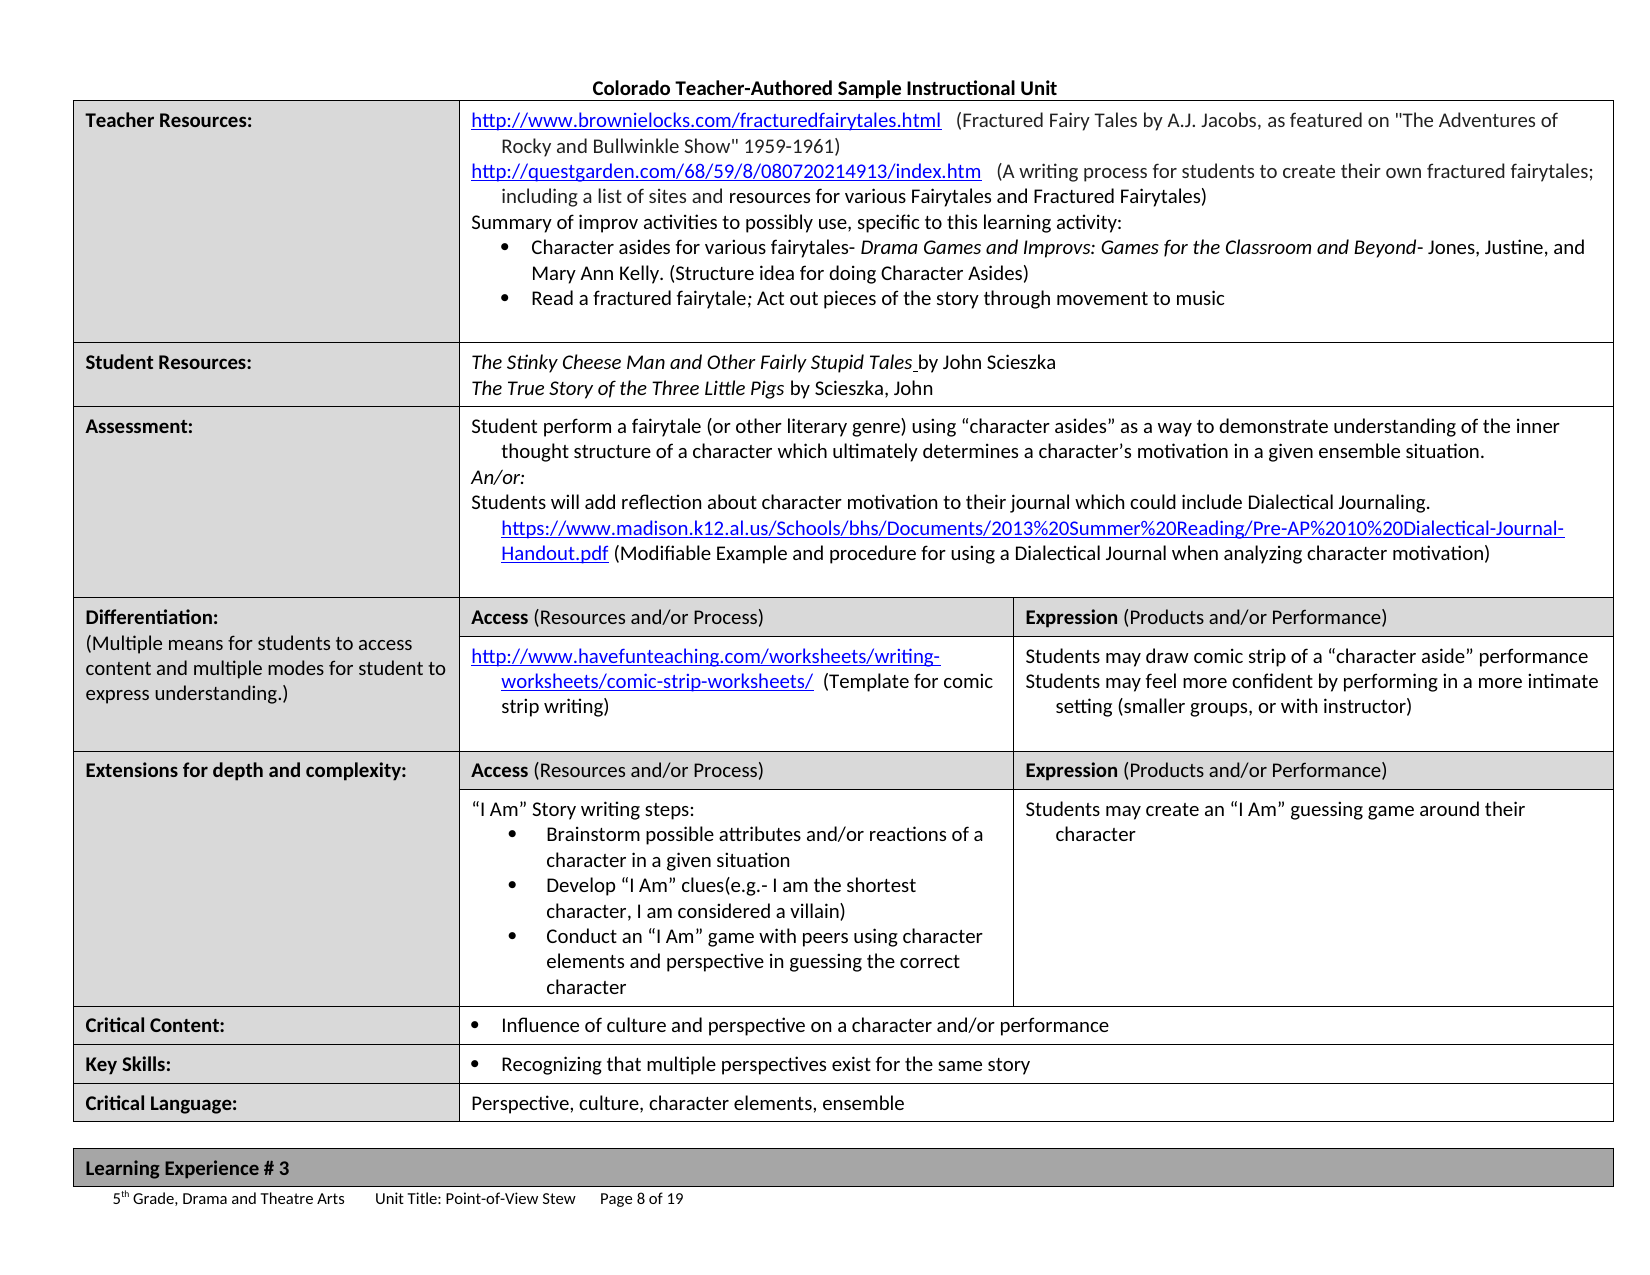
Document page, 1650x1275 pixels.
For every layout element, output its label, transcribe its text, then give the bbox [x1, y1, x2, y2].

table_cell http://www.brownielocks.com/fracturedfairytales.html (Fractured Fairy Tales by A.J. Jacobs, as featured on "The Adventures of Rocky and Bullwinkle Show" 1959-1961) http://questgarden.com/68/59/8/080720214913/index.htm (A writing process for students to create their own fractured fairytales; including a list of sites and resources for various Fairytales and Fractured Fairytales) Summary of improv activities to possibly use, specific to this learning activity: Character asides for various fairytales- Drama Games and Improvs: Games for the Classroom and Beyond- Jones, Justine, and Mary Ann Kelly. (Structure idea for doing Character Asides) Read a fractured fairytale; Act out pieces of the story through movement to music [460, 101, 1613, 342]
table_cell The Stinky Cheese Man and Other Fairly Stupid Tales by John Scieszka The True Story of the Three Little Pigs by Scieszka, John [460, 343, 1613, 406]
table_cell Differentiation: (Multiple means for students to access content and multiple modes for student to express understanding.) [74, 598, 459, 751]
table_cell Key Skills: [74, 1045, 459, 1083]
table_cell Critical Content: [74, 1007, 459, 1044]
table_cell Access (Resources and/or Process) [460, 598, 1013, 636]
table_cell Student perform a fairytale (or other literary genre) using “character asides” as a way to demonstrate understanding of the inner thought structure of a character which ultimately determines a character’s motivation in a given ensemble situation. An/or: Students will add reflection about character motivation to their journal which could include Dialectical Journaling. https://www.madison.k12.al.us/Schools/bhs/Documents/2013%20Summer%20Reading/Pre-AP%2010%20Dialectical-Journal-Handout.pdf (Modifiable Example and procedure for using a Dialectical Journal when analyzing character motivation) [460, 407, 1613, 597]
table_cell Students may draw comic strip of a “character aside” performance Students may feel more confident by performing in a more intimate setting (smaller groups, or with instructor) [1014, 637, 1613, 751]
table_cell Expression (Products and/or Performance) [1014, 598, 1613, 636]
table_cell Critical Language: [74, 1084, 459, 1121]
table_cell Teacher Resources: [74, 101, 459, 342]
table_cell Recognizing that multiple perspectives exist for the same story [460, 1045, 1613, 1083]
table_cell Perspective, culture, character elements, ensemble [460, 1084, 1613, 1121]
table_cell Student Resources: [74, 343, 459, 406]
table_cell Expression (Products and/or Performance) [1014, 752, 1613, 789]
table_cell http://www.havefunteaching.com/worksheets/writing-worksheets/comic-strip-worksheets/ (Template for comic strip writing) [460, 637, 1013, 751]
table_cell Extensions for depth and complexity: [74, 752, 459, 1006]
table_cell Access (Resources and/or Process) [460, 752, 1013, 789]
table_header Learning Experience # 3 [74, 1149, 1613, 1186]
table_cell Influence of culture and perspective on a character and/or performance [460, 1007, 1613, 1044]
table_cell Students may create an “I Am” guessing game around their character [1014, 790, 1613, 1006]
table_cell Assessment: [74, 407, 459, 597]
table_cell “I Am” Story writing steps: Brainstorm possible attributes and/or reactions of a character in a given situation Develop “I Am” clues(e.g.- I am the shortest character, I am considered a villain) Conduct an “I Am” game with peers using character elements and perspective in guessing the correct character [460, 790, 1013, 1006]
